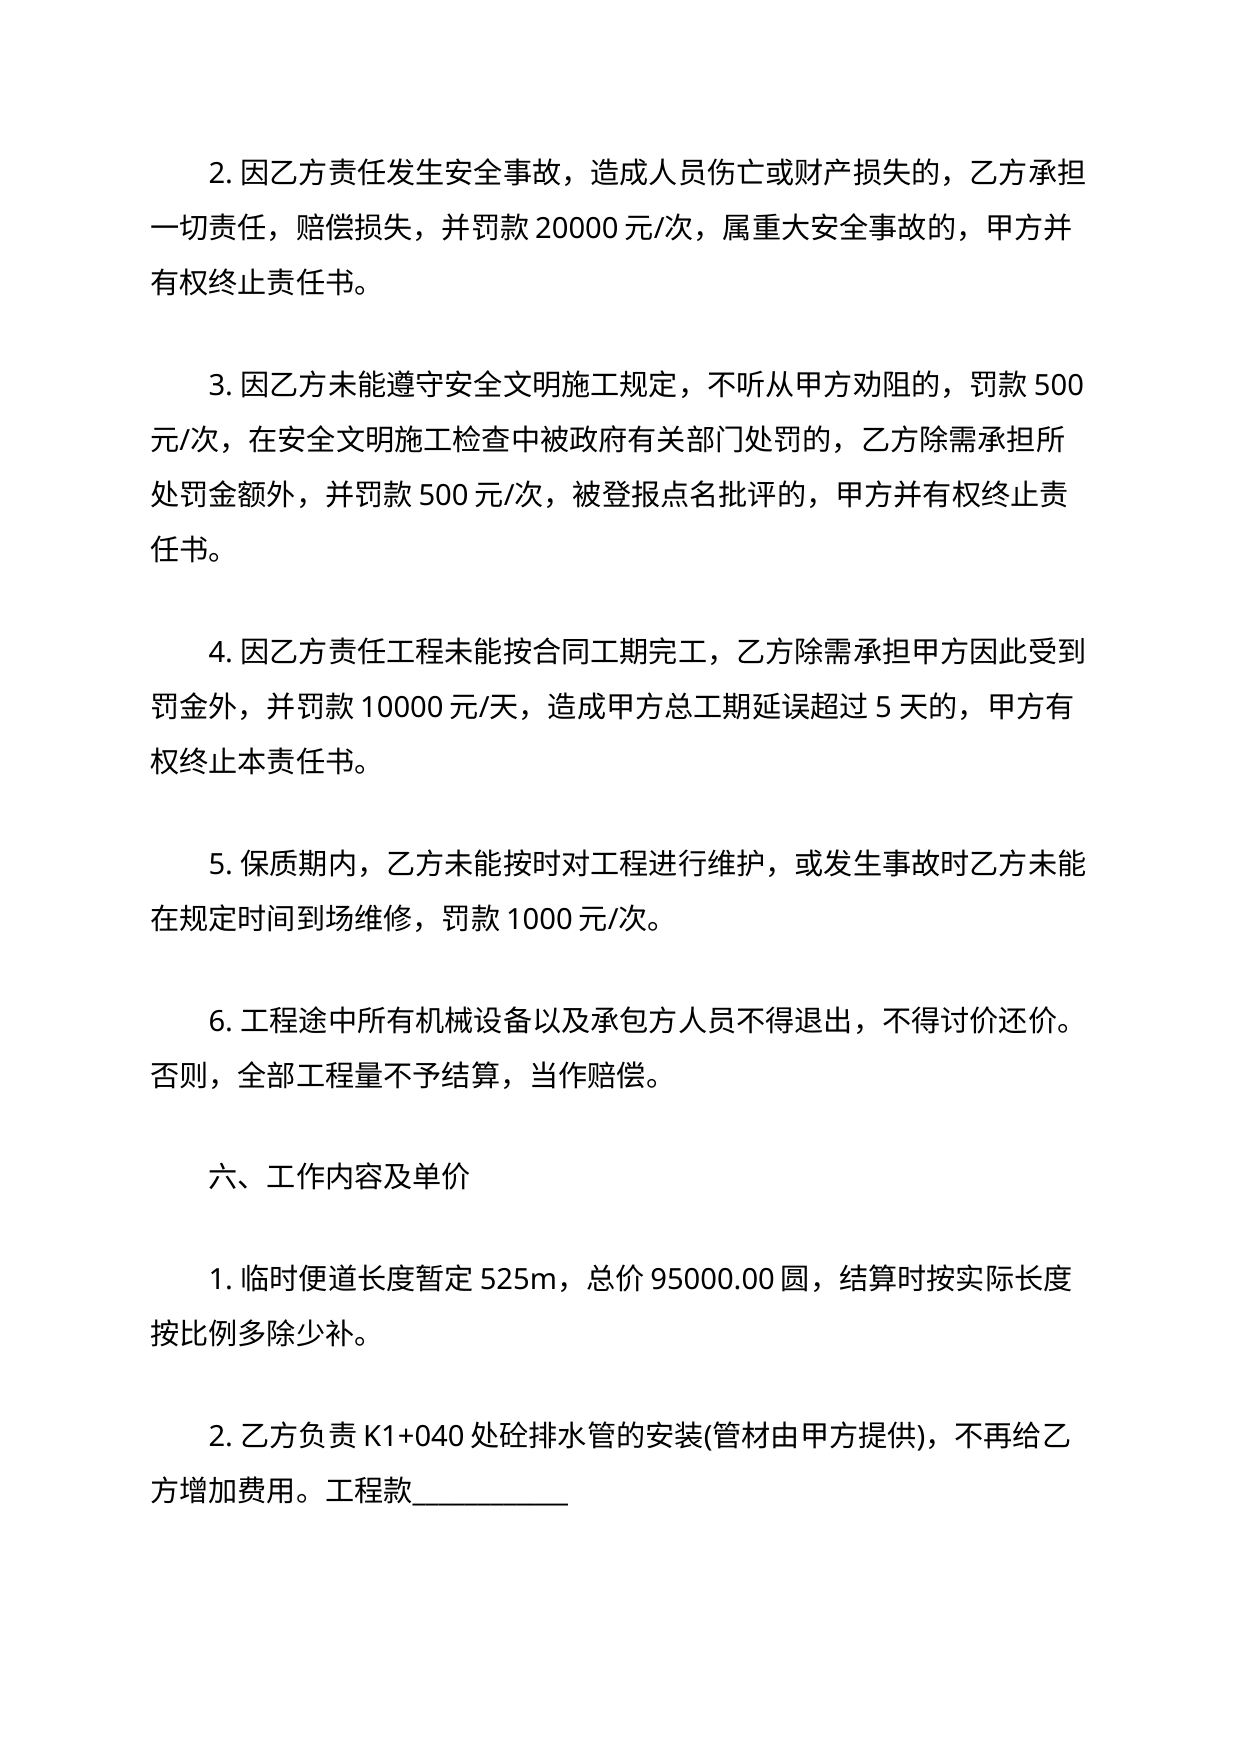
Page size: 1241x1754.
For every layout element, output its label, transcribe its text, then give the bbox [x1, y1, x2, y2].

text 5. 保质期内，乙方未能按时对工程进行维护，或发生事故时乙方未能在规定时间到场维修，罚款1000元/次。 [150, 840, 1090, 938]
text 6. 工程途中所有机械设备以及承包方人员不得退出，不得讨价还价。否则，全部工程量不予结算，当作赔偿。 [150, 997, 1090, 1094]
text 六、工作内容及单价 [150, 1154, 1090, 1196]
text 1. 临时便道长度暂定525m，总价95000.00圆，结算时按实际长度按比例多除少补。 [150, 1256, 1090, 1353]
text 3. 因乙方未能遵守安全文明施工规定，不听从甲方劝阻的，罚款500元/次，在安全文明施工检查中被政府有关部门处罚的，乙方除需承担所处罚金额外，并罚款500元/次，被登报点名批评的，甲方并有权终止责任书。 [150, 362, 1090, 569]
text 2. 因乙方责任发生安全事故，造成人员伤亡或财产损失的，乙方承担一切责任，赔偿损失，并罚款20000元/次，属重大安全事故的，甲方并有权终止责任书。 [150, 150, 1090, 302]
text 2. 乙方负责K1+040处砼排水管的安装(管材由甲方提供)，不再给乙方增加费用。工程款____________ [150, 1413, 1090, 1510]
text 4. 因乙方责任工程未能按合同工期完工，乙方除需承担甲方因此受到罚金外，并罚款10000元/天，造成甲方总工期延误超过 5 天的，甲方有权终止本责任书。 [150, 628, 1090, 781]
